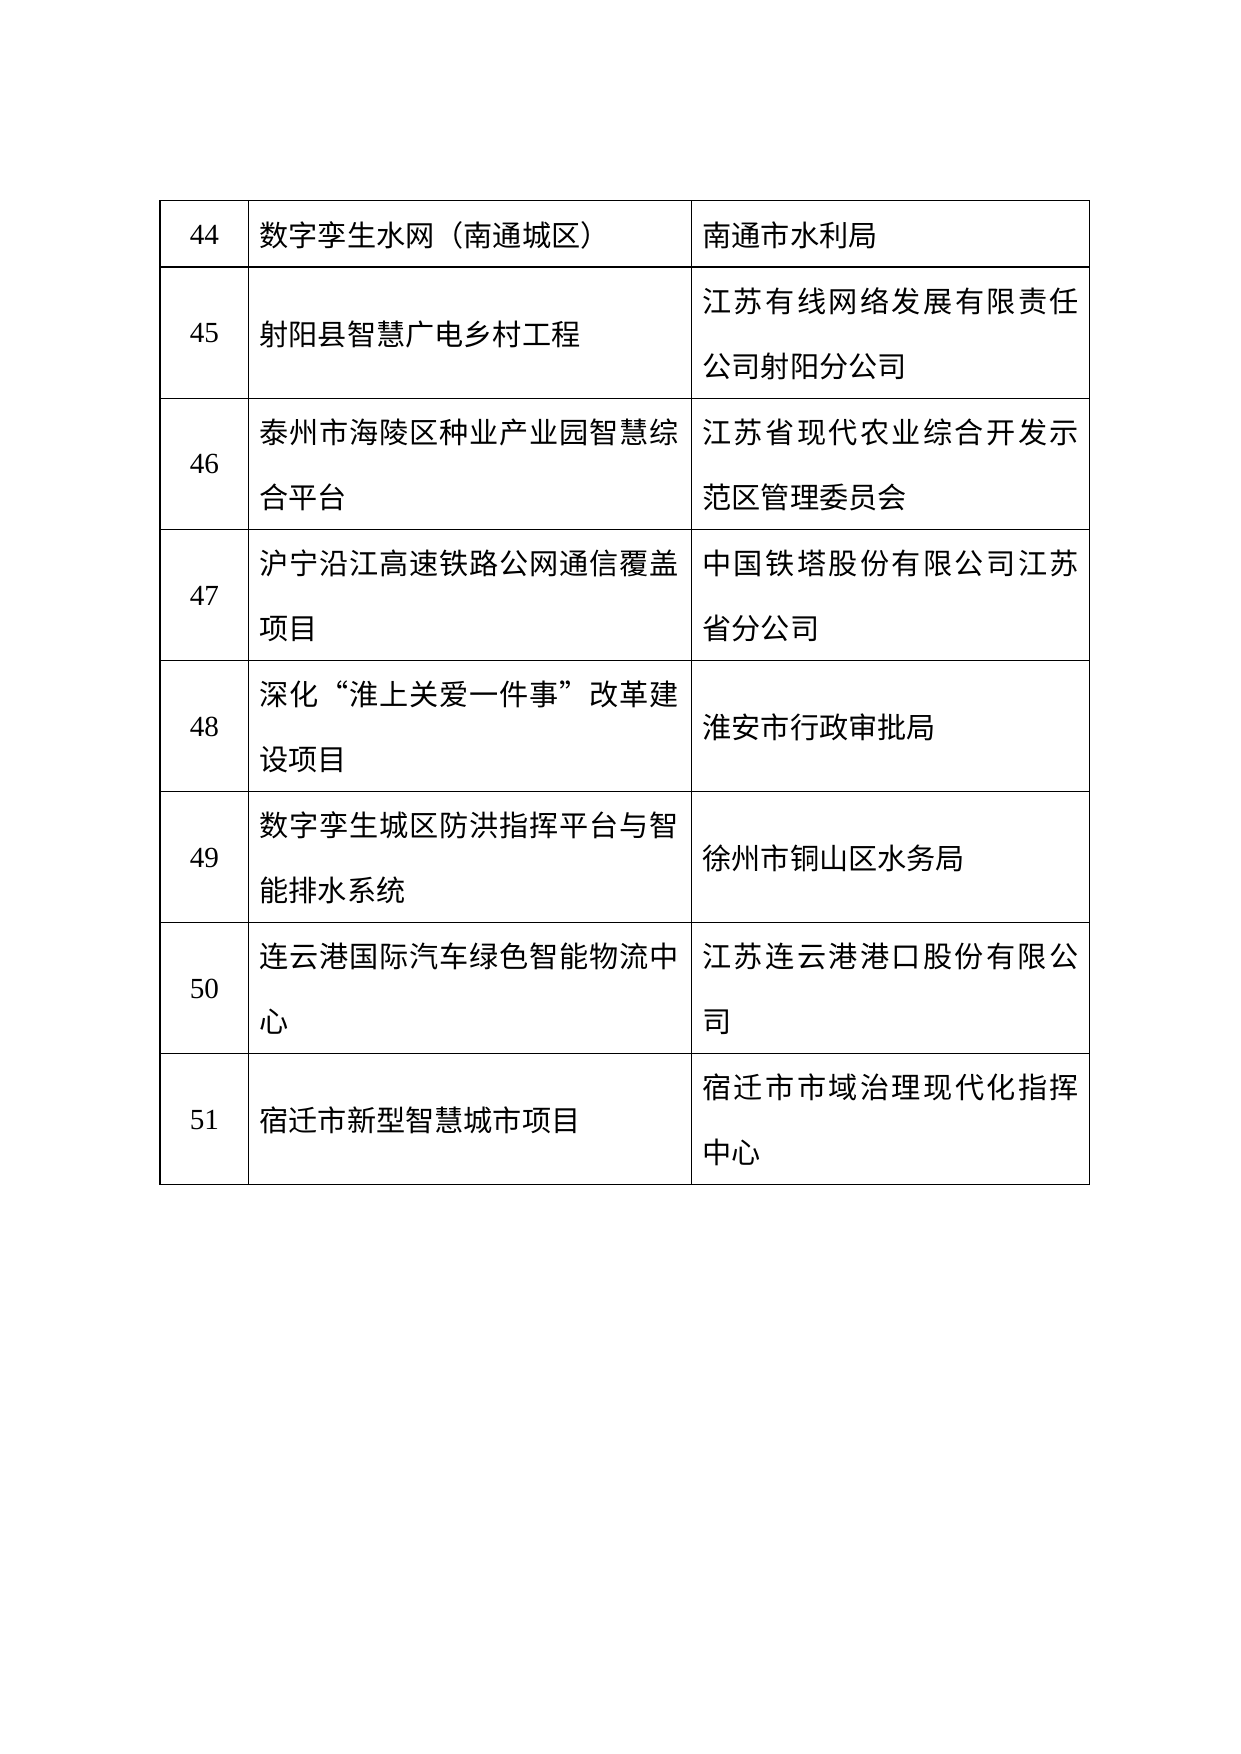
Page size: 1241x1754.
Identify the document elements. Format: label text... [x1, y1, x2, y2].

table_cell 连云港国际汽车绿色智能物流中心 [249, 923, 691, 1053]
table_cell 南通市水利局 [692, 201, 1089, 266]
table_cell 46 [161, 399, 248, 528]
table_cell 江苏连云港港口股份有限公司 [692, 923, 1089, 1053]
table_cell 江苏省现代农业综合开发示范区管理委员会 [692, 399, 1089, 528]
table_cell 徐州市铜山区水务局 [692, 792, 1089, 922]
table_cell 中国铁塔股份有限公司江苏省分公司 [692, 530, 1089, 659]
table_cell 射阳县智慧广电乡村工程 [249, 268, 691, 397]
table_cell 51 [161, 1054, 248, 1184]
table_cell 淮安市行政审批局 [692, 661, 1089, 791]
table_cell 49 [161, 792, 248, 922]
table_cell 泰州市海陵区种业产业园智慧综合平台 [249, 399, 691, 528]
table_cell 45 [161, 268, 248, 397]
table_cell 47 [161, 530, 248, 659]
table_cell 深化“淮上关爱一件事”改革建设项目 [249, 661, 691, 791]
table_cell 江苏有线网络发展有限责任公司射阳分公司 [692, 268, 1089, 397]
table_cell 数字孪生水网（南通城区） [249, 201, 691, 266]
table_cell 宿迁市市域治理现代化指挥中心 [692, 1054, 1089, 1184]
table_cell 数字孪生城区防洪指挥平台与智能排水系统 [249, 792, 691, 922]
table_cell 48 [161, 661, 248, 791]
table_cell 宿迁市新型智慧城市项目 [249, 1054, 691, 1184]
table_cell 沪宁沿江高速铁路公网通信覆盖项目 [249, 530, 691, 659]
table_cell 44 [161, 201, 248, 266]
table_cell 50 [161, 923, 248, 1053]
